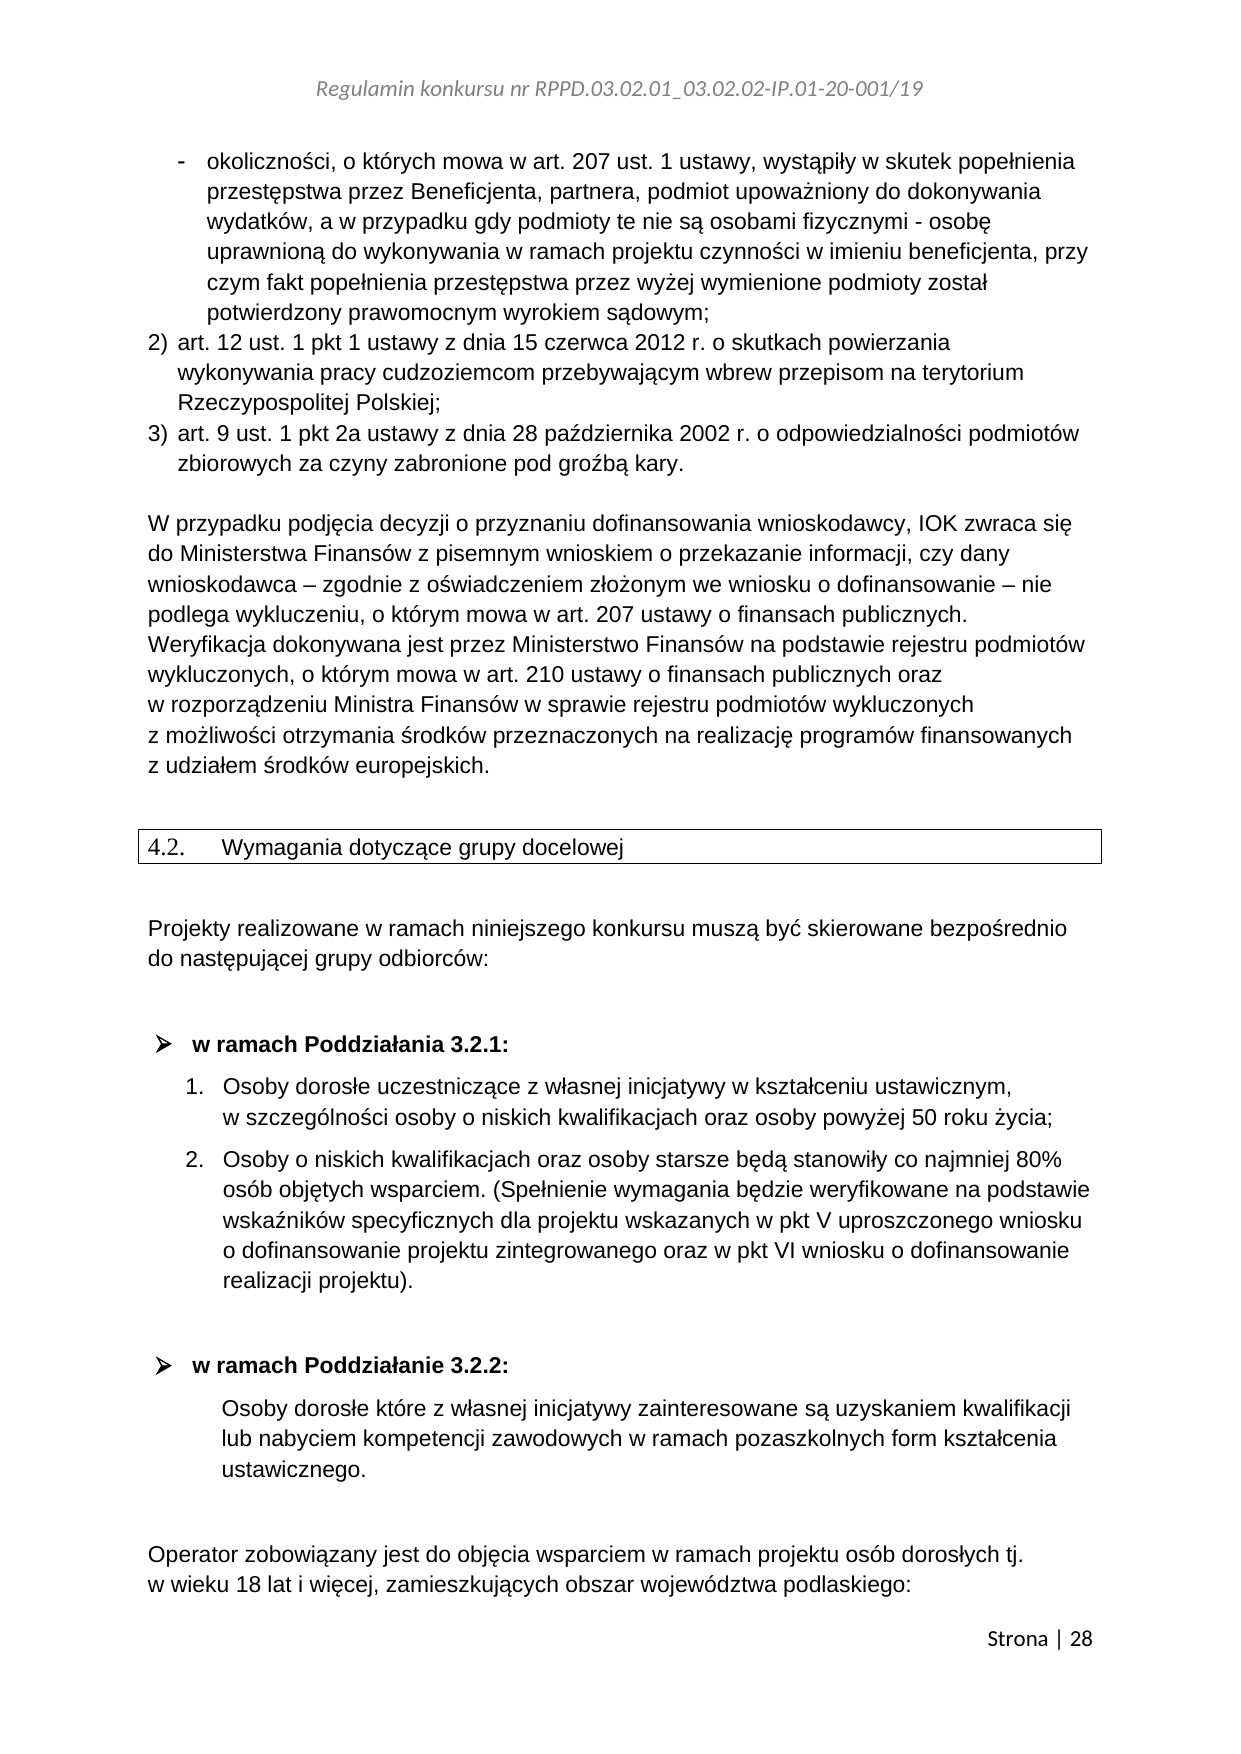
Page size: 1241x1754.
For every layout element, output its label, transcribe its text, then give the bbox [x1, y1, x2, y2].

list Osoby o niskich kwalifikacjach oraz osoby starsze będą stanowiły co najmniej 80% osób objętych wsparciem. (Spełnienie wymagania będzie weryfikowane na podstawie wskaźników specyficznych dla projektu wskazanych w pkt V uproszczonego wniosku o dofinansowanie projektu zintegrowanego oraz w pkt VI wniosku o dofinansowanie realizacji projektu). [185, 1146, 1093, 1293]
list art. 9 ust. 1 pkt 2a ustawy z dnia 28 października 2002 r. o odpowiedzialności podmiotów zbiorowych za czyny zabronione pod groźbą kary. [148, 419, 1093, 476]
list w ramach Poddziałania 3.2.1: [154, 1031, 1093, 1057]
list art. 12 ust. 1 pkt 1 ustawy z dnia 15 czerwca 2012 r. o skutkach powierzania wykonywania pracy cudzoziemcom przebywającym wbrew przepisom na terytorium Rzeczypospolitej Polskiej; [148, 329, 1093, 416]
subtitle Wymagania dotyczące grupy docelowej [139, 830, 1101, 863]
text W przypadku podjęcia decyzji o przyznaniu dofinansowania wnioskodawcy, IOK zwraca się do Ministerstwa Finansów z pisemnym wnioskiem o przekazanie informacji, czy dany wnioskodawca – zgodnie z oświadczeniem złożonym we wniosku o dofinansowanie – nie podlega wykluczeniu, o którym mowa w art. 207 ustawy o finansach publicznych. Weryfikacja dokonywana jest przez Ministerstwo Finansów na podstawie rejestru podmiotów wykluczonych, o którym mowa w art. 210 ustawy o finansach publicznych oraz w rozporządzeniu Ministra Finansów w sprawie rejestru podmiotów wykluczonych z możliwości otrzymania środków przeznaczonych na realizację programów finansowanych z udziałem środków europejskich. [148, 510, 1093, 778]
list Osoby dorosłe uczestniczące z własnej inicjatywy w kształceniu ustawicznym, w szczególności osoby o niskich kwalifikacjach oraz osoby powyżej 50 roku życia; [185, 1073, 1093, 1130]
text Osoby dorosłe które z własnej inicjatywy zainteresowane są uzyskaniem kwalifikacji lub nabyciem kompetencji zawodowych w ramach pozaszkolnych form kształcenia ustawicznego. [221, 1395, 1093, 1482]
text Operator zobowiązany jest do objęcia wsparciem w ramach projektu osób dorosłych tj. w wieku 18 lat i więcej, zamieszkujących obszar województwa podlaskiego: [148, 1541, 1093, 1598]
text Projekty realizowane w ramach niniejszego konkursu muszą być skierowane bezpośrednio do następującej grupy odbiorców: [148, 915, 1093, 972]
list okoliczności, o których mowa w art. 207 ust. 1 ustawy, wystąpiły w skutek popełnienia przestępstwa przez Beneficjenta, partnera, podmiot upoważniony do dokonywania wydatków, a w przypadku gdy podmioty te nie są osobami fizycznymi - osobę uprawnioną do wykonywania w ramach projektu czynności w imieniu beneficjenta, przy czym fakt popełnienia przestępstwa przez wyżej wymienione podmioty został potwierdzony prawomocnym wyrokiem sądowym; [177, 148, 1093, 325]
list w ramach Poddziałanie 3.2.2: [154, 1352, 1093, 1379]
